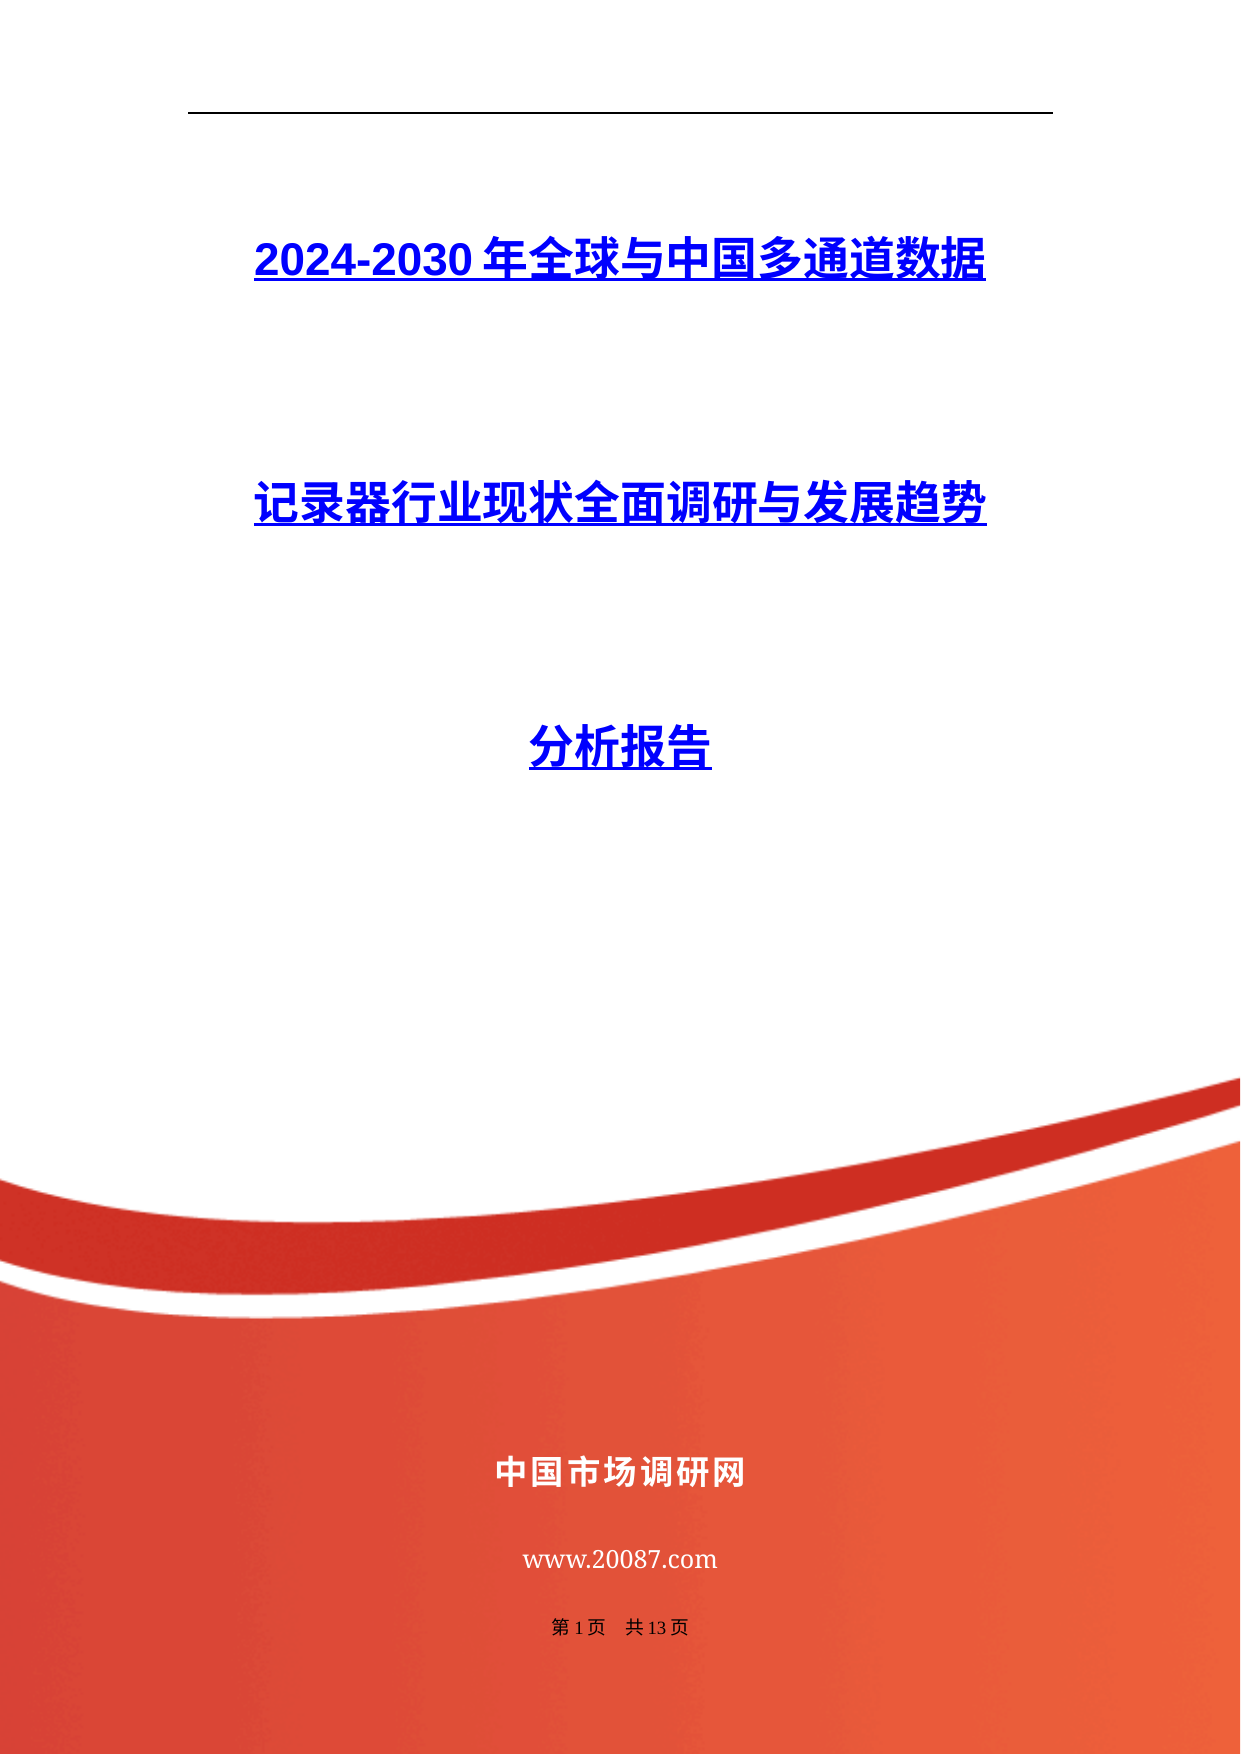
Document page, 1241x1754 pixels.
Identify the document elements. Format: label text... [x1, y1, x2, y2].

table_header 2024-2030年全球与中国多通道数据记录器行业现状全面调研与发展趋势分析报告 [188, 207, 1053, 871]
subtitle 中国市场调研网 [187, 1437, 1053, 1502]
text www.20087.com [187, 1526, 1053, 1591]
picture [0, 1006, 1241, 1754]
